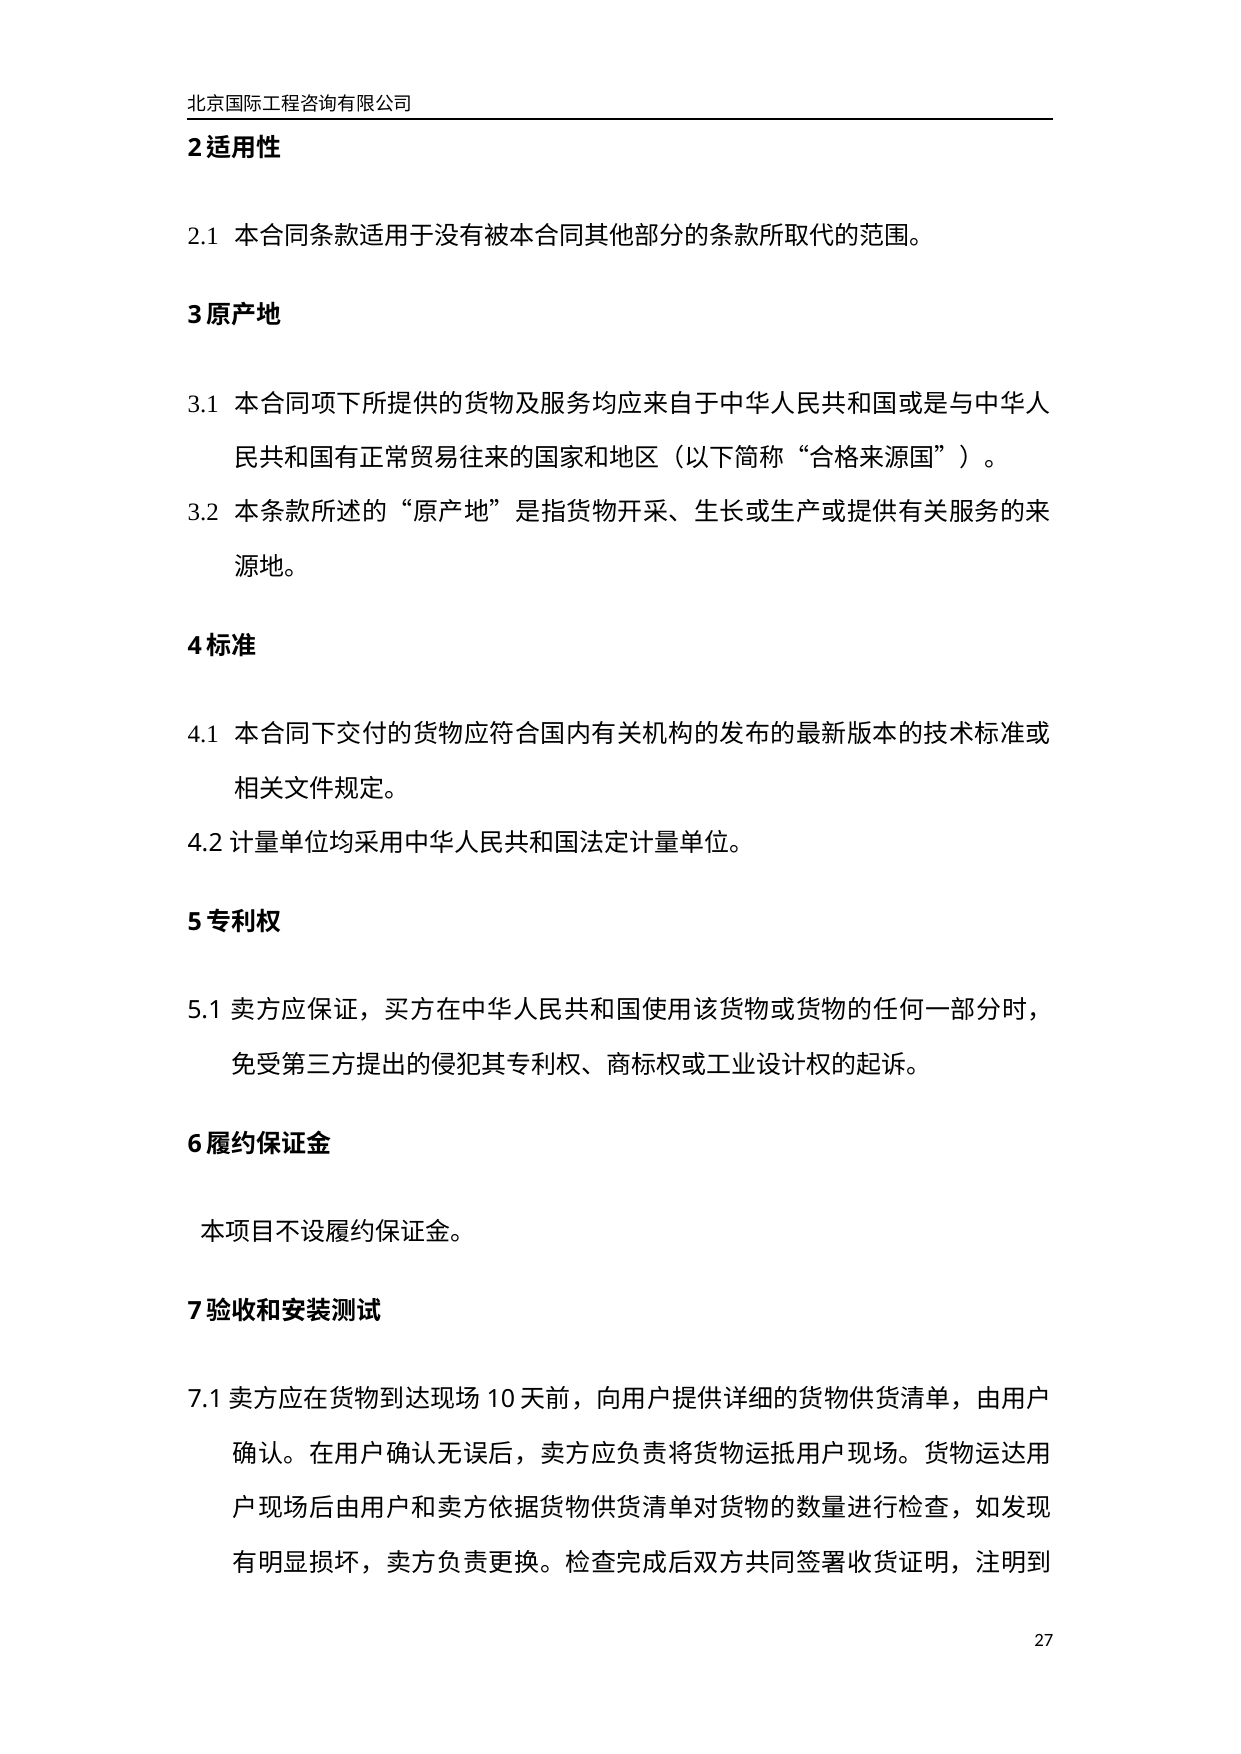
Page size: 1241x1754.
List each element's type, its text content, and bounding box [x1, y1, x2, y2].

list 本合同项下所提供的货物及服务均应来自于中华人民共和国或是与中华人民共和国有正常贸易往来的国家和地区（以下简称“合格来源国”）。 [187, 383, 1053, 474]
list 本合同下交付的货物应符合国内有关机构的发布的最新版本的技术标准或相关文件规定。 [187, 714, 1053, 804]
subtitle 3原产地 [187, 297, 1053, 331]
subtitle 6履约保证金 [187, 1126, 1053, 1160]
subtitle 2适用性 [187, 130, 1053, 164]
text 4.2 计量单位均采用中华人民共和国法定计量单位。 [187, 822, 1053, 859]
text 5.1 卖方应保证，买方在中华人民共和国使用该货物或货物的任何一部分时，免受第三方提出的侵犯其专利权、商标权或工业设计权的起诉。 [187, 990, 1053, 1080]
list 本条款所述的“原产地”是指货物开采、生长或生产或提供有关服务的来源地。 [187, 492, 1053, 582]
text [187, 1379, 1053, 1578]
list 本合同条款适用于没有被本合同其他部分的条款所取代的范围。 [187, 216, 1053, 252]
subtitle 5专利权 [187, 904, 1053, 938]
text 本项目不设履约保证金。 [200, 1212, 1053, 1248]
subtitle 7验收和安装测试 [187, 1293, 1053, 1327]
subtitle 4标准 [187, 628, 1053, 662]
